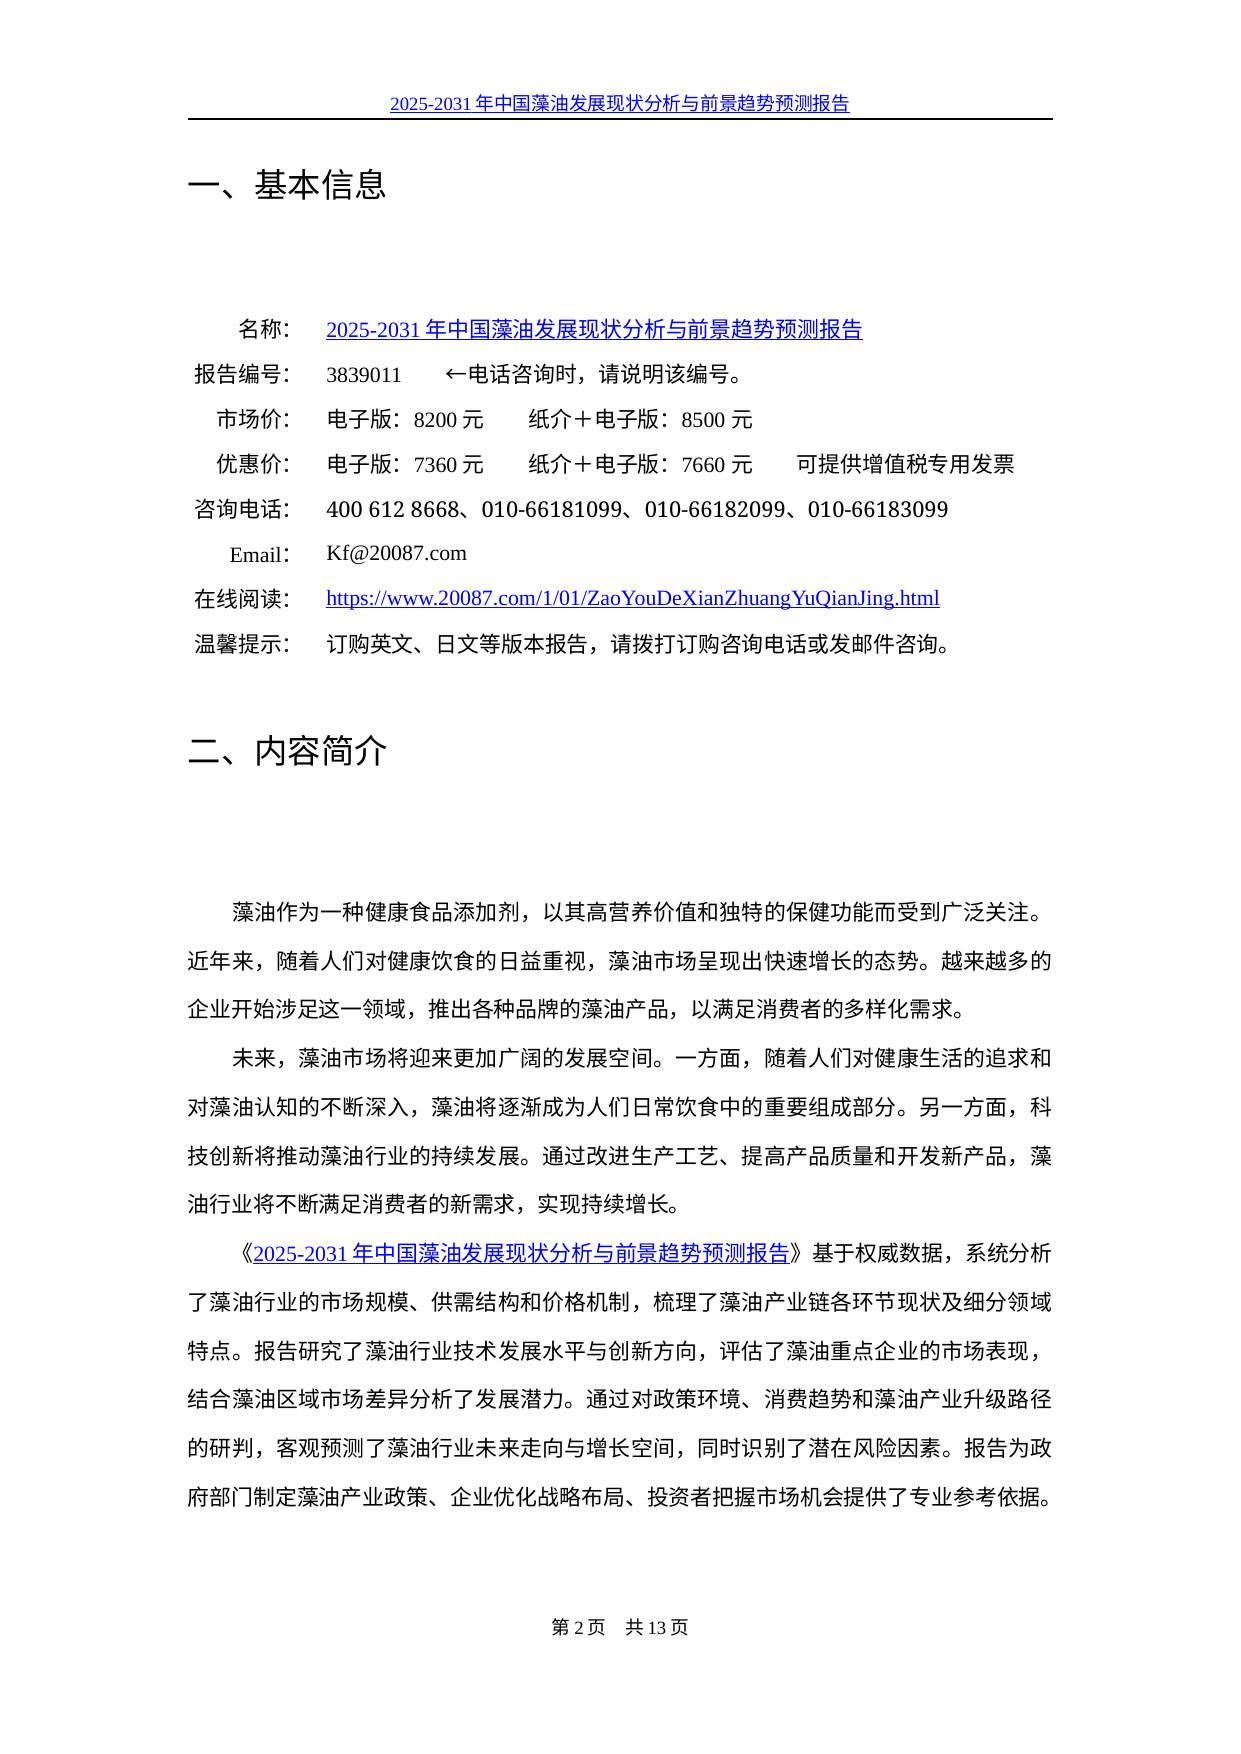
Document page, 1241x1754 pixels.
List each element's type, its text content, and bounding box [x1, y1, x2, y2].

table_cell [315, 582, 1073, 627]
table_cell 市场价： [167, 402, 315, 447]
table_cell 电子版：8200 元 纸介＋电子版：8500 元 [315, 402, 1073, 447]
table_cell 温馨提示： [167, 627, 315, 672]
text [187, 894, 1053, 1512]
table_cell 优惠价： [167, 447, 315, 492]
table_cell Kf@20087.com [315, 537, 1073, 582]
table_header 2025-2031年中国藻油发展现状分析与前景趋势预测报告 [315, 312, 1073, 357]
table_cell 400 612 8668、010-66181099、010-66182099、010-66183099 [315, 492, 1073, 537]
title 二、内容简介 [187, 717, 1053, 782]
table_cell 3839011 ←电话咨询时，请说明该编号。 [315, 357, 1073, 402]
title 一、基本信息 [187, 150, 1053, 215]
table_cell Email： [167, 537, 315, 582]
table_cell 电子版：7360 元 纸介＋电子版：7660 元 可提供增值税专用发票 [315, 447, 1073, 492]
table_cell 报告编号： [167, 357, 315, 402]
table_header 名称： [167, 312, 315, 357]
table_cell 咨询电话： [167, 492, 315, 537]
table_cell 在线阅读： [167, 582, 315, 627]
table_cell 订购英文、日文等版本报告，请拨打订购咨询电话或发邮件咨询。 [315, 627, 1073, 672]
